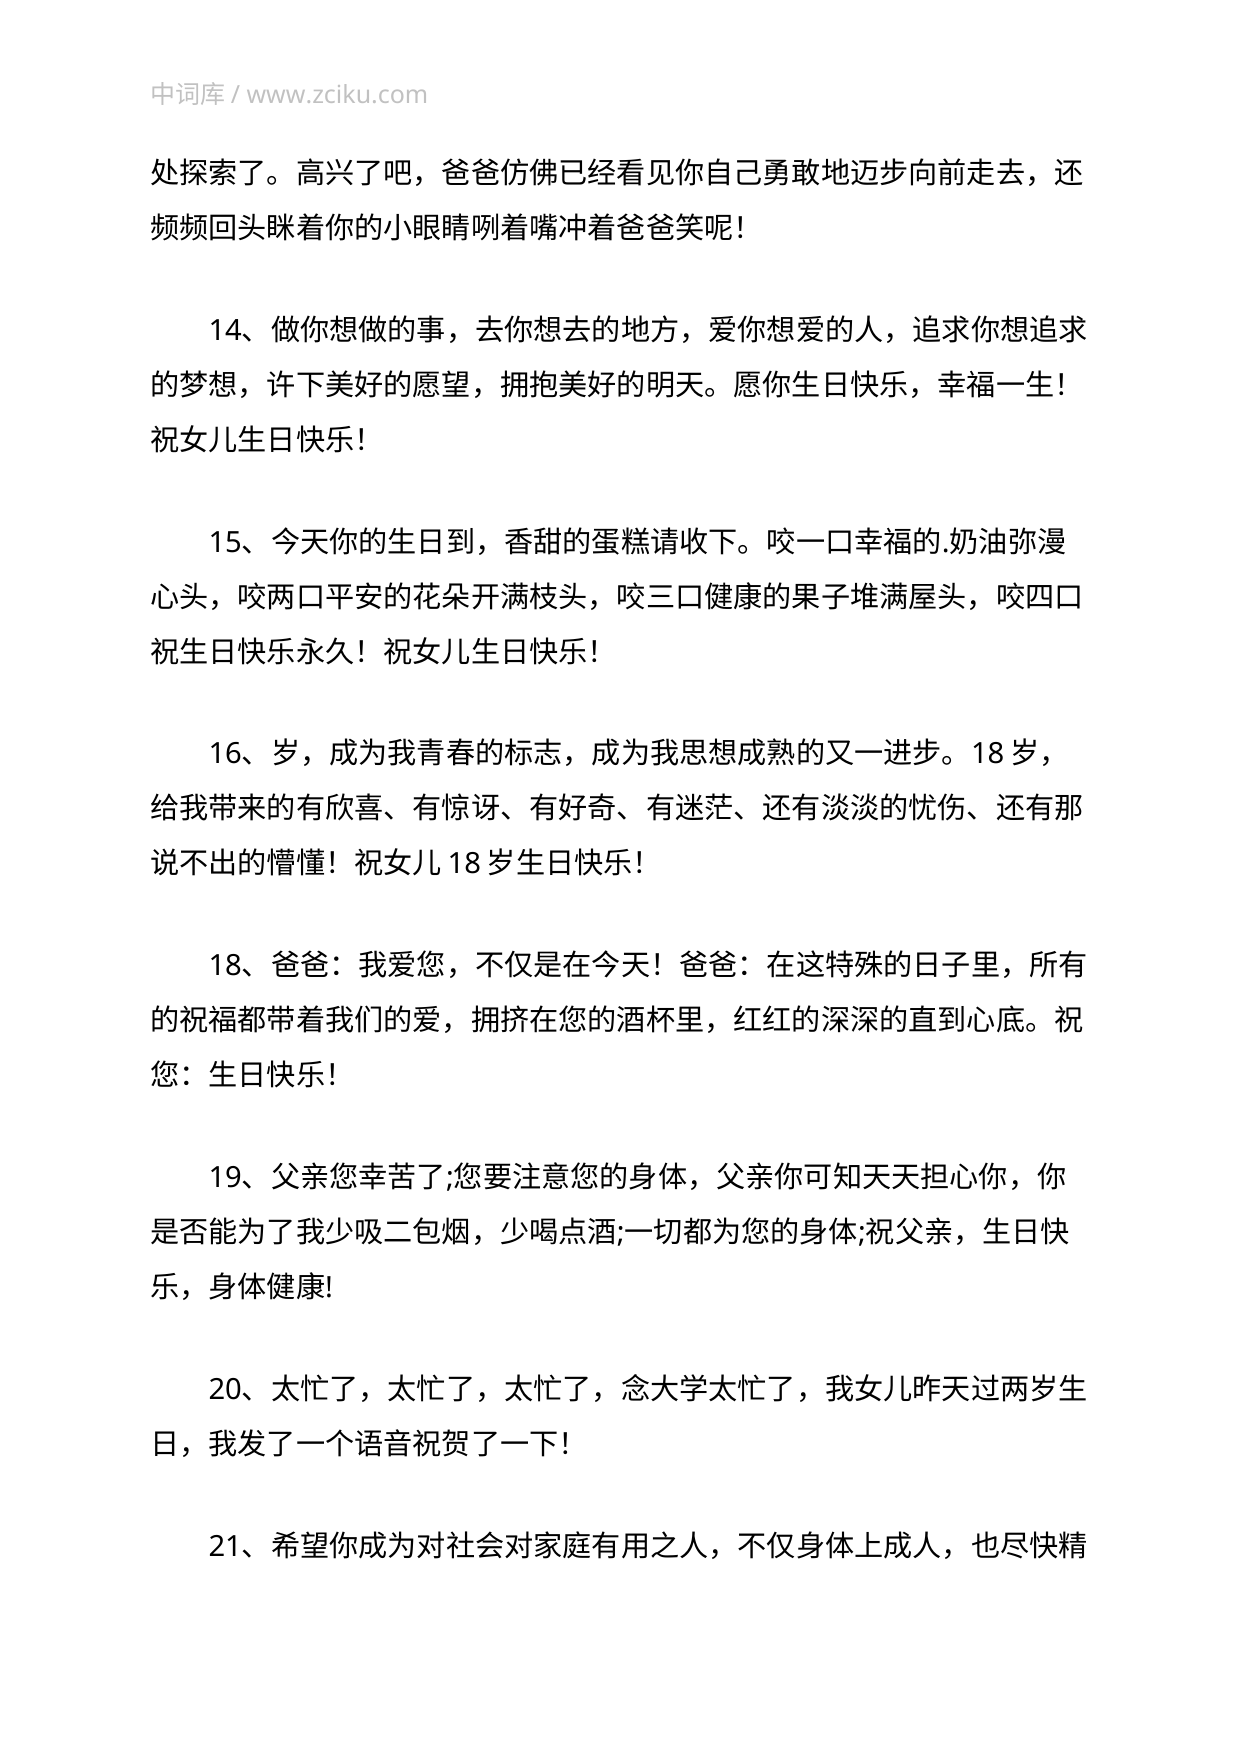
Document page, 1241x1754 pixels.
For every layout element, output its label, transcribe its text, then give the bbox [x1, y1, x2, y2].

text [150, 150, 1090, 247]
text 18、爸爸：我爱您，不仅是在今天！爸爸：在这特殊的日子里，所有的祝福都带着我们的爱，拥挤在您的酒杯里，红红的深深的直到心底。祝您：生日快乐！ [150, 942, 1090, 1094]
text 15、今天你的生日到，香甜的蛋糕请收下。咬一口幸福的.奶油弥漫心头，咬两口平安的花朵开满枝头，咬三口健康的果子堆满屋头，咬四口祝生日快乐永久！祝女儿生日快乐！ [150, 518, 1090, 671]
text 19、父亲您幸苦了;您要注意您的身体，父亲你可知天天担心你，你是否能为了我少吸二包烟，少喝点酒;一切都为您的身体;祝父亲，生日快乐，身体健康! [150, 1153, 1090, 1306]
text 20、太忙了，太忙了，太忙了，念大学太忙了，我女儿昨天过两岁生日，我发了一个语音祝贺了一下！ [150, 1366, 1090, 1463]
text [150, 1522, 1090, 1565]
text 16、岁，成为我青春的标志，成为我思想成熟的又一进步。18岁，给我带来的有欣喜、有惊讶、有好奇、有迷茫、还有淡淡的忧伤、还有那说不出的懵懂！祝女儿18岁生日快乐！ [150, 730, 1090, 882]
text 14、做你想做的事，去你想去的地方，爱你想爱的人，追求你想追求的梦想，许下美好的愿望，拥抱美好的明天。愿你生日快乐，幸福一生！祝女儿生日快乐！ [150, 307, 1090, 459]
